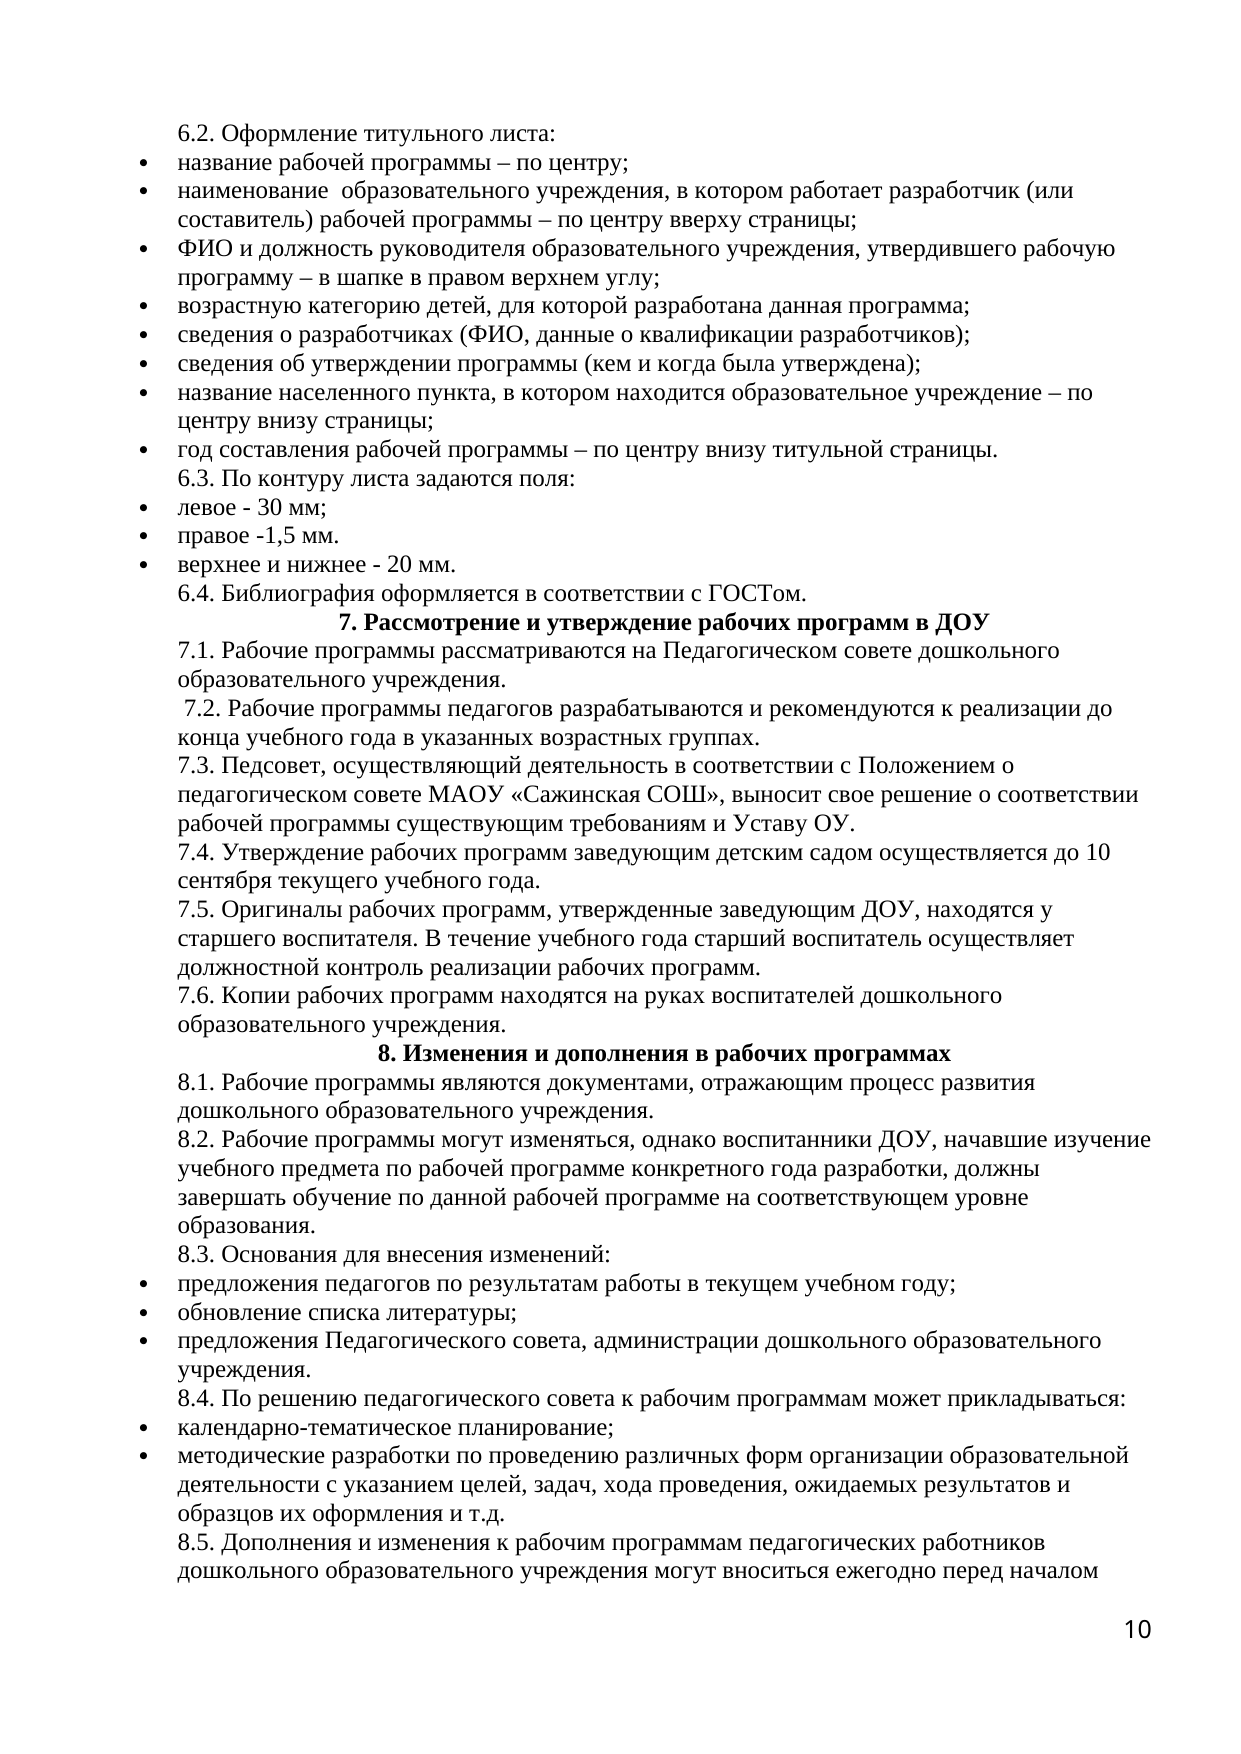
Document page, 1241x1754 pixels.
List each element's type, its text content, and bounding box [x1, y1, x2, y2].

list предложения педагогов по результатам работы в текущем учебном году; [140, 1268, 1152, 1297]
text 7. Рассмотрение и утверждение рабочих программ в ДОУ [177, 607, 1152, 636]
text 6.3. По контуру листа задаются поля: [177, 463, 1152, 492]
list правое -1,5 мм. [140, 521, 1152, 549]
list верхнее и нижнее - 20 мм. [140, 549, 1152, 578]
list возрастную категорию детей, для которой разработана данная программа; [140, 291, 1152, 319]
list название населенного пункта, в котором находится образовательное учреждение – по центру внизу страницы; [140, 377, 1152, 434]
text 8.1. Рабочие программы являются документами, отражающим процесс развития дошкольного образовательного учреждения. [177, 1067, 1152, 1124]
text 7.3. Педсовет, осуществляющий деятельность в соответствии с Положением о педагогическом совете МАОУ «Сажинская СОШ», выносит свое решение о соответствии рабочей программы существующим требованиям и Уставу ОУ. [177, 751, 1152, 837]
text 8.3. Основания для внесения изменений: [177, 1239, 1152, 1268]
text 8.4. По решению педагогического совета к рабочим программам может прикладываться: [177, 1383, 1152, 1412]
list календарно-тематическое планирование; [140, 1412, 1152, 1441]
list предложения Педагогического совета, администрации дошкольного образовательного учреждения. [140, 1326, 1152, 1383]
text 6.2. Оформление титульного листа: [177, 118, 1152, 147]
list наименование образовательного учреждения, в котором работает разработчик (или составитель) рабочей программы – по центру вверху страницы; [140, 176, 1152, 233]
list методические разработки по проведению различных форм организации образовательной деятельности с указанием целей, задач, хода проведения, ожидаемых результатов и образцов их оформления и т.д. [140, 1441, 1152, 1527]
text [177, 1527, 1152, 1584]
list обновление списка литературы; [140, 1297, 1152, 1326]
text 8.2. Рабочие программы могут изменяться, однако воспитанники ДОУ, начавшие изучение учебного предмета по рабочей программе конкретного года разработки, должны завершать обучение по данной рабочей программе на соответствующем уровне образования. [177, 1124, 1152, 1239]
text 7.6. Копии рабочих программ находятся на руках воспитателей дошкольного образовательного учреждения. [177, 981, 1152, 1038]
text 7.2. Рабочие программы педагогов разрабатываются и рекомендуются к реализации до конца учебного года в указанных возрастных группах. [177, 693, 1152, 751]
list ФИО и должность руководителя образовательного учреждения, утвердившего рабочую программу – в шапке в правом верхнем углу; [140, 233, 1152, 291]
list сведения об утверждении программы (кем и когда была утверждена); [140, 348, 1152, 377]
list левое - 30 мм; [140, 492, 1152, 521]
text 6.4. Библиография оформляется в соответствии с ГОСТом. [177, 578, 1152, 607]
text 7.1. Рабочие программы рассматриваются на Педагогическом совете дошкольного образовательного учреждения. [177, 636, 1152, 693]
text 7.4. Утверждение рабочих программ заведующим детским садом осуществляется до 10 сентября текущего учебного года. [177, 837, 1152, 894]
list название рабочей программы – по центру; [140, 147, 1152, 176]
list сведения о разработчиках (ФИО, данные о квалификации разработчиков); [140, 319, 1152, 348]
list год составления рабочей программы – по центру внизу титульной страницы. [140, 434, 1152, 463]
text 7.5. Оригиналы рабочих программ, утвержденные заведующим ДОУ, находятся у старшего воспитателя. В течение учебного года старший воспитатель осуществляет должностной контроль реализации рабочих программ. [177, 894, 1152, 981]
text 8. Изменения и дополнения в рабочих программах [177, 1038, 1152, 1067]
